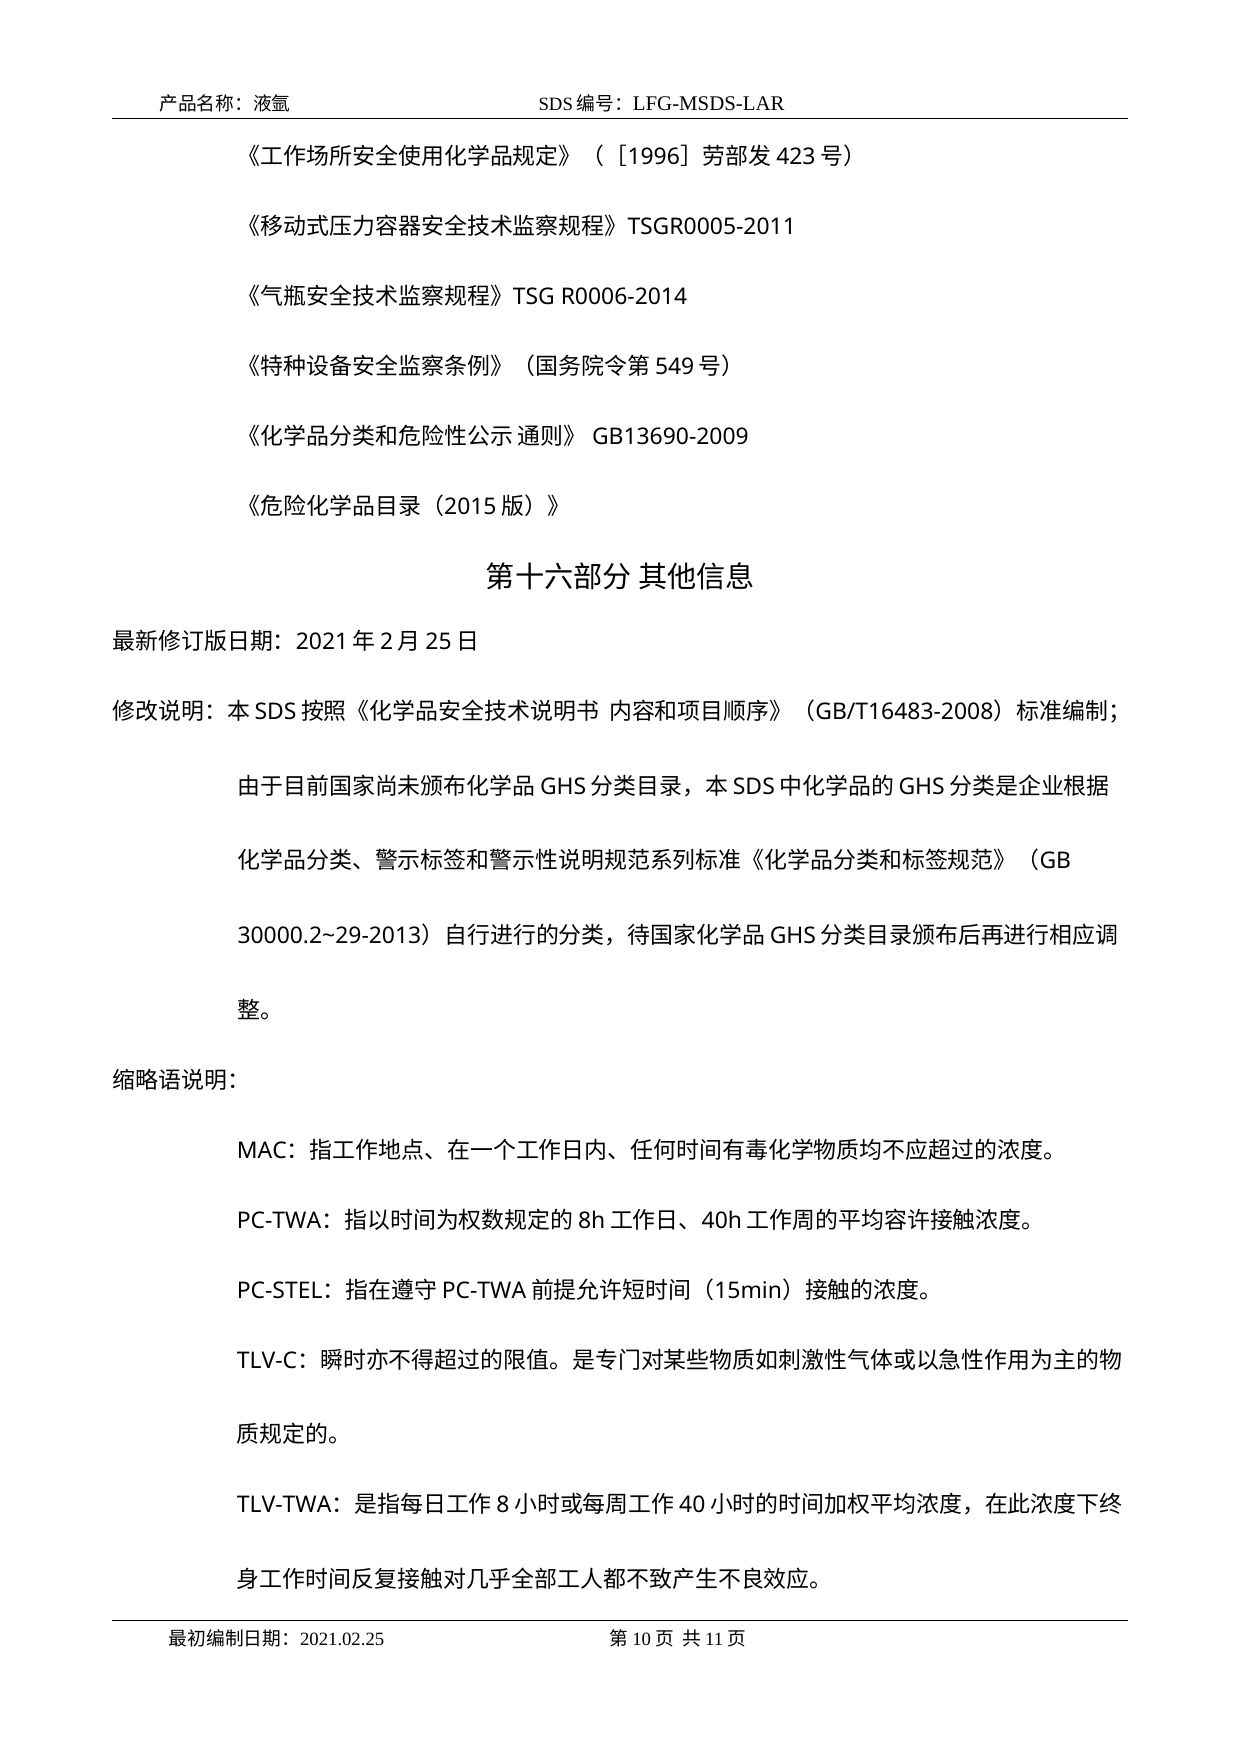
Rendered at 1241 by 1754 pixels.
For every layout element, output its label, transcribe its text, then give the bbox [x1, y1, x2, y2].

text 《气瓶安全技术监察规程》TSG R0006-2014 [238, 262, 1128, 327]
text 《化学品分类和危险性公示 通则》 GB13690-2009 [238, 402, 1128, 467]
text 《特种设备安全监察条例》（国务院令第549号） [238, 332, 1128, 397]
text MAC：指工作地点、在一个工作日内、任何时间有毒化学物质均不应超过的浓度。 [237, 1116, 1128, 1181]
text 《工作场所安全使用化学品规定》（［1996］劳部发423号） [238, 122, 1128, 187]
text 最新修订版日期：2021年2月25日 [112, 607, 1128, 672]
text 《移动式压力容器安全技术监察规程》TSGR0005-2011 [238, 192, 1128, 257]
text 第十六部分 其他信息 [112, 542, 1128, 607]
text TLV-TWA：是指每日工作8小时或每周工作40小时的时间加权平均浓度，在此浓度下终身工作时间反复接触对几乎全部工人都不致产生不良效应。 [237, 1470, 1128, 1610]
text 缩略语说明： [112, 1046, 1128, 1111]
text 《危险化学品目录（2015版）》 [238, 472, 1128, 537]
text PC-STEL：指在遵守PC-TWA前提允许短时间（15min）接触的浓度。 [237, 1256, 1128, 1321]
text TLV-C：瞬时亦不得超过的限值。是专门对某些物质如刺激性气体或以急性作用为主的物质规定的。 [237, 1326, 1128, 1465]
text 修改说明：本SDS按照《化学品安全技术说明书 内容和项目顺序》（GB/T16483-2008）标准编制；由于目前国家尚未颁布化学品GHS分类目录，本SDS中化学品的GHS分类是企业根据化学品分类、警示标签和警示性说明规范系列标准《化学品分类和标签规范》（GB 30000.2~29-2013）自行进行的分类，待国家化学品GHS分类目录颁布后再进行相应调整。 [112, 677, 1128, 1041]
text PC-TWA：指以时间为权数规定的8h工作日、40h工作周的平均容许接触浓度。 [237, 1186, 1128, 1251]
